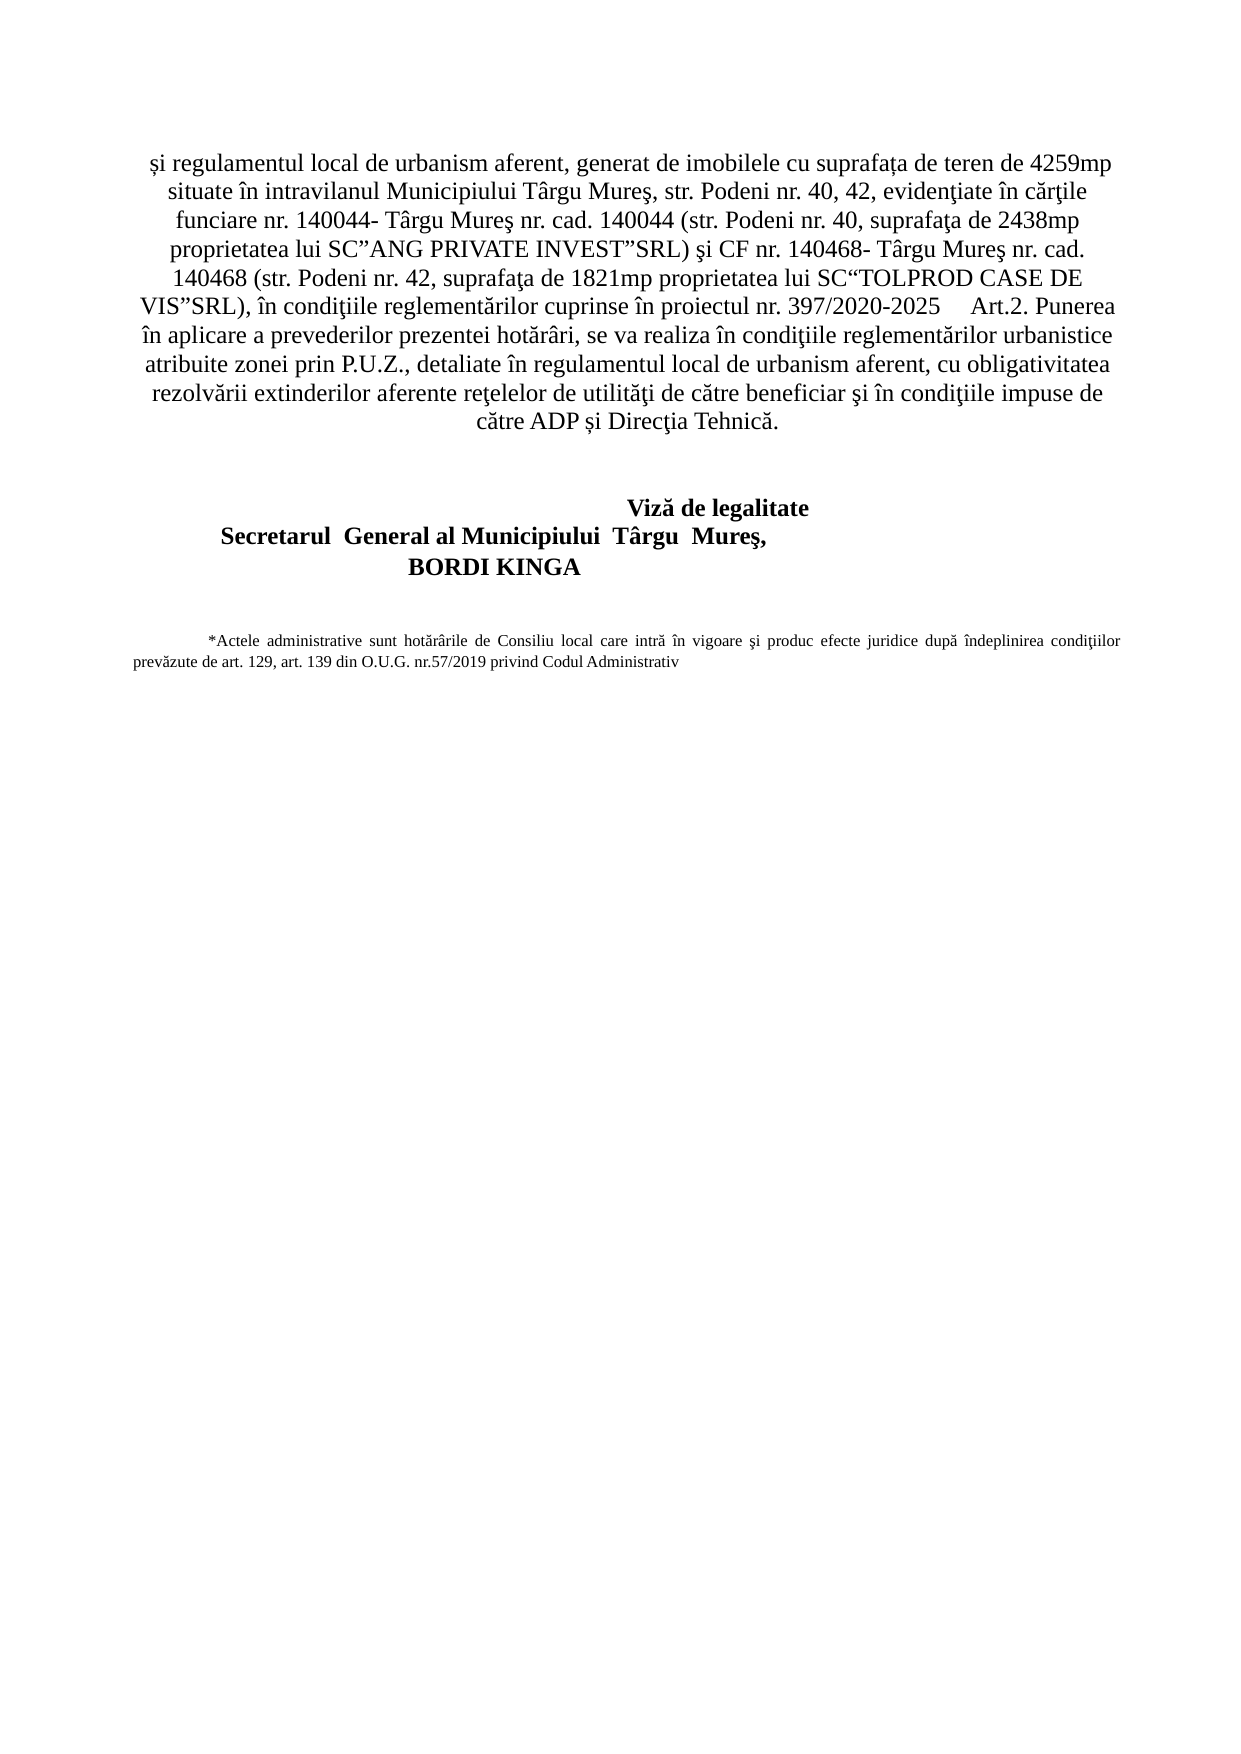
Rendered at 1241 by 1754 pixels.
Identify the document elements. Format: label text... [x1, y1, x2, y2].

text Viză de legalitate [133, 493, 1122, 521]
text *Actele administrative sunt hotărârile de Consiliu local care intră în vigoare şi produc efecte juridice după îndeplinirea condiţiilor prevăzute de art. 129, art. 139 din O.U.G. nr.57/2019 privind Codul Administrativ [133, 631, 1122, 671]
text Secretarul General al Municipiului Târgu Mureş, [133, 521, 1122, 550]
text BORDI KINGA [133, 552, 1122, 581]
